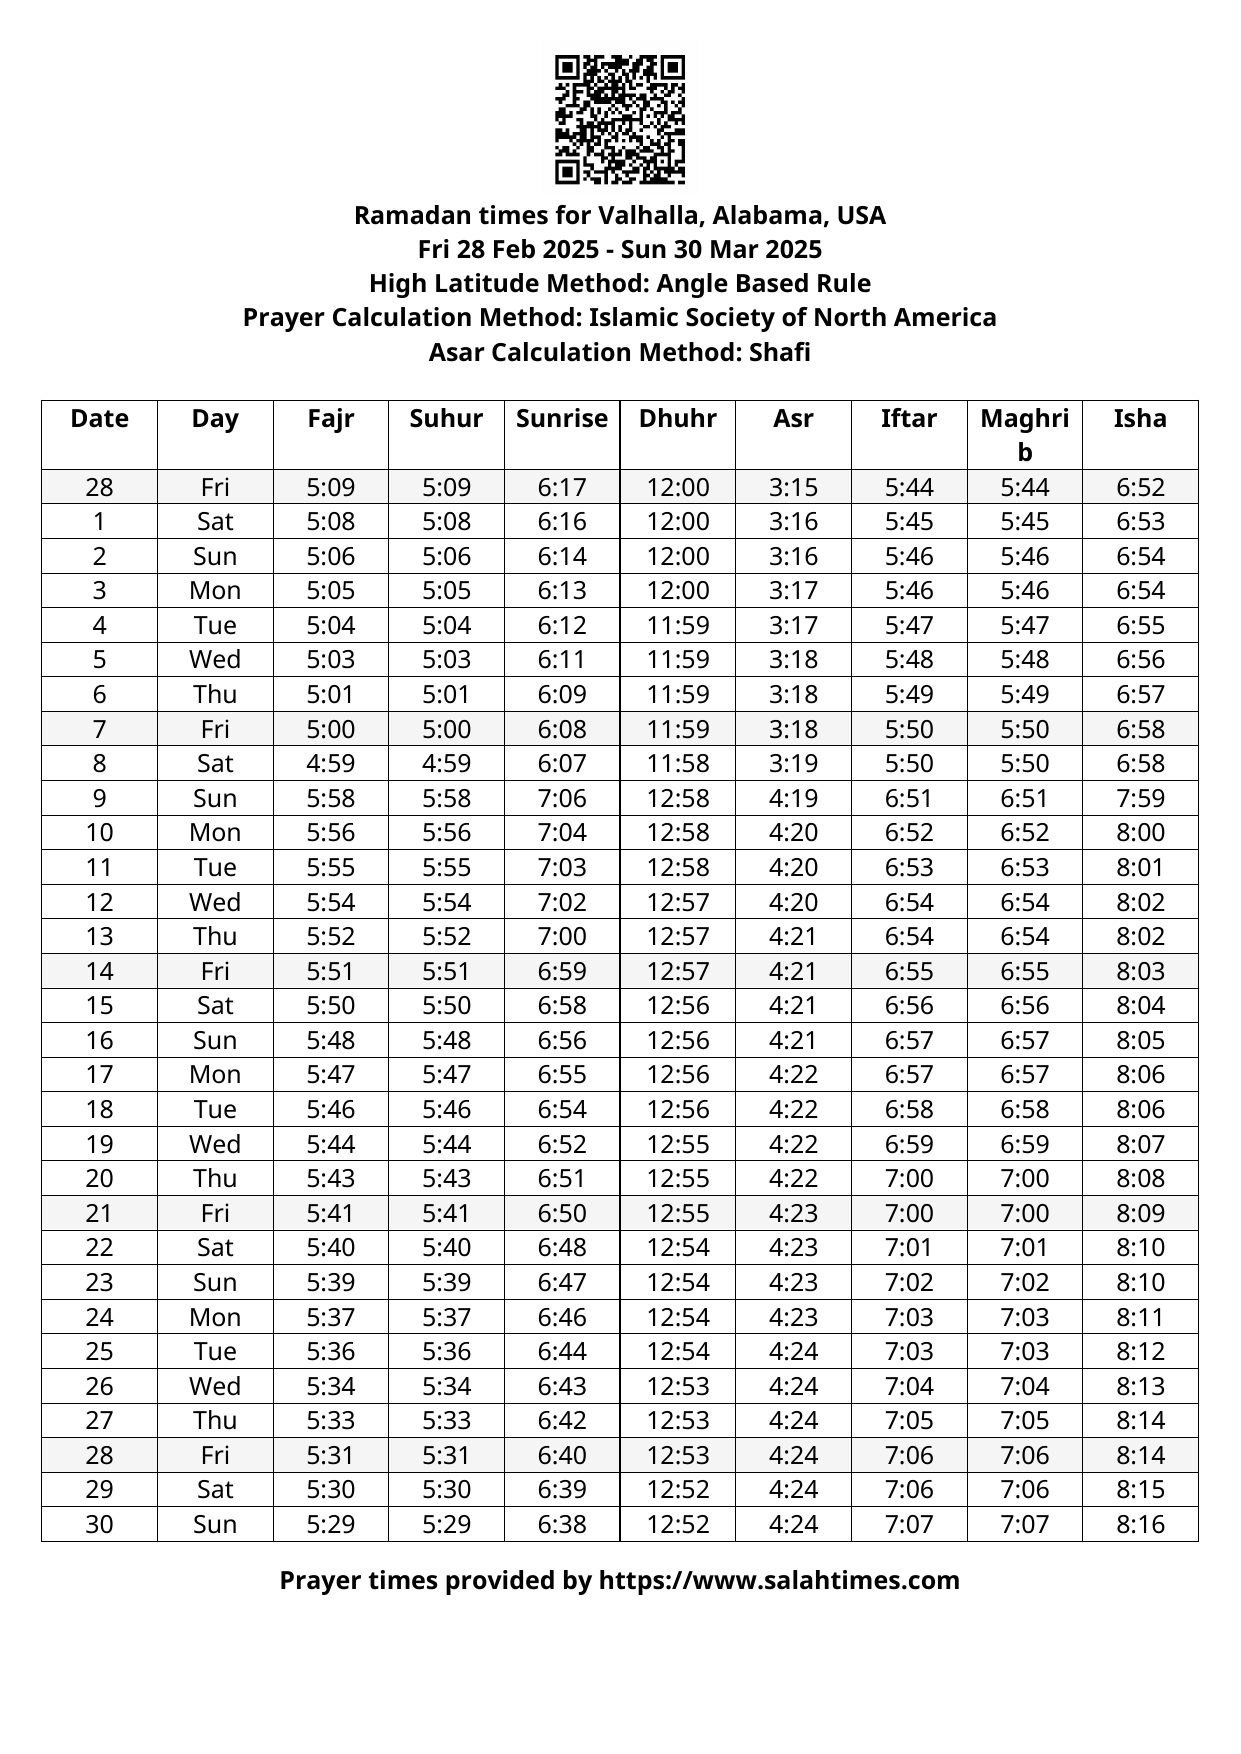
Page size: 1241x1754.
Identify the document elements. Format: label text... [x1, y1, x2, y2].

table_cell 12 [42, 885, 157, 918]
table_cell 13 [42, 919, 157, 953]
table_cell Mon [158, 574, 273, 607]
table_cell 12:53 [621, 1438, 735, 1472]
table_cell 5:55 [274, 850, 388, 884]
table_cell 7:02 [852, 1265, 967, 1299]
table_cell Thu [158, 677, 273, 711]
table_cell 5:06 [389, 539, 504, 572]
table_cell 5:34 [389, 1369, 504, 1402]
table_cell 6:55 [505, 1058, 619, 1091]
table_cell 26 [42, 1369, 157, 1402]
table_cell 4:59 [389, 746, 504, 780]
table_cell 5:47 [968, 608, 1082, 642]
table_cell 3:16 [736, 504, 851, 538]
table_cell 5:54 [389, 885, 504, 918]
table_cell 5:44 [274, 1127, 388, 1160]
table_cell 5:06 [274, 539, 388, 572]
table_cell 6:58 [505, 989, 619, 1022]
table_cell 9 [42, 781, 157, 814]
table_cell 3:19 [736, 746, 851, 780]
table_cell 12:53 [621, 1404, 735, 1437]
table_cell 6:44 [505, 1334, 619, 1368]
table_cell 7:02 [505, 885, 619, 918]
table_cell Thu [158, 1161, 273, 1195]
table_cell 5:49 [968, 677, 1082, 711]
table_cell 5:00 [274, 712, 388, 745]
table_cell 7:06 [505, 781, 619, 814]
table_cell 5:46 [852, 574, 967, 607]
table_cell 11:59 [621, 643, 735, 676]
table_cell 8:02 [1083, 919, 1198, 953]
table_cell 6:56 [852, 989, 967, 1022]
table_cell 4:24 [736, 1334, 851, 1368]
table_cell 8:14 [1083, 1438, 1198, 1472]
table_cell 7:06 [968, 1438, 1082, 1472]
table_cell 5:46 [968, 539, 1082, 572]
table_cell 6:55 [968, 954, 1082, 987]
table_cell 5:01 [274, 677, 388, 711]
table_cell 7:03 [968, 1334, 1082, 1368]
table_cell 4:22 [736, 1161, 851, 1195]
table_cell 20 [42, 1161, 157, 1195]
table_cell Fri [158, 712, 273, 745]
table_cell 21 [42, 1196, 157, 1229]
table_cell 7:07 [968, 1507, 1082, 1541]
table_cell 28 [42, 470, 157, 503]
table_cell 12:56 [621, 1023, 735, 1057]
table_cell 5:44 [389, 1127, 504, 1160]
table_cell 5:03 [389, 643, 504, 676]
table_cell 12:56 [621, 989, 735, 1022]
table_cell 8:00 [1083, 816, 1198, 849]
table_cell Thu [158, 1404, 273, 1437]
table_cell Mon [158, 1058, 273, 1091]
table_cell 6:57 [968, 1023, 1082, 1057]
table_cell 6:58 [968, 1092, 1082, 1126]
table_cell 5:41 [274, 1196, 388, 1229]
table_cell 5:46 [274, 1092, 388, 1126]
table_cell 11:59 [621, 608, 735, 642]
table_cell 6:07 [505, 746, 619, 780]
table_cell 6:11 [505, 643, 619, 676]
table_cell Sun [158, 1023, 273, 1057]
table_cell 6:58 [1083, 746, 1198, 780]
table_cell 4:23 [736, 1231, 851, 1264]
table_cell 4:24 [736, 1473, 851, 1506]
table_cell 6:42 [505, 1404, 619, 1437]
table_cell 7:00 [852, 1161, 967, 1195]
table_cell 7:03 [852, 1300, 967, 1333]
table_cell 5:45 [852, 504, 967, 538]
table_cell 12:54 [621, 1231, 735, 1264]
table_cell 5:29 [389, 1507, 504, 1541]
table_cell Sat [158, 746, 273, 780]
table_cell 4 [42, 608, 157, 642]
table_cell 6:50 [505, 1196, 619, 1229]
table_cell 6:12 [505, 608, 619, 642]
table_cell 23 [42, 1265, 157, 1299]
table_cell 5:39 [274, 1265, 388, 1299]
table_cell 5:47 [389, 1058, 504, 1091]
table_cell 7:01 [968, 1231, 1082, 1264]
table_cell 5:40 [274, 1231, 388, 1264]
table_cell 6:17 [505, 470, 619, 503]
table_header Asr [736, 401, 851, 469]
table_cell 5:43 [389, 1161, 504, 1195]
table_cell 5:34 [274, 1369, 388, 1402]
table_cell 4:22 [736, 1092, 851, 1126]
table_cell 16 [42, 1023, 157, 1057]
table_cell 8:06 [1083, 1058, 1198, 1091]
table_cell Sat [158, 989, 273, 1022]
table_cell 8:16 [1083, 1507, 1198, 1541]
table_cell Wed [158, 885, 273, 918]
text High Latitude Method: Angle Based Rule [42, 266, 1198, 300]
table_cell 6:57 [852, 1023, 967, 1057]
table_cell 8:10 [1083, 1265, 1198, 1299]
table_cell 8:01 [1083, 850, 1198, 884]
table_cell 6:56 [1083, 643, 1198, 676]
table_cell 12:00 [621, 470, 735, 503]
table_cell 6:51 [505, 1161, 619, 1195]
table_cell 5:09 [389, 470, 504, 503]
table_cell 5:48 [968, 643, 1082, 676]
table_cell 5:44 [852, 470, 967, 503]
table_cell 5:51 [389, 954, 504, 987]
table_cell 5:50 [968, 746, 1082, 780]
table_cell 6:54 [505, 1092, 619, 1126]
table_cell 5:33 [274, 1404, 388, 1437]
table_cell 8:15 [1083, 1473, 1198, 1506]
table_cell 12:53 [621, 1369, 735, 1402]
table_cell 4:21 [736, 989, 851, 1022]
table_cell 4:24 [736, 1369, 851, 1402]
table_cell 6:09 [505, 677, 619, 711]
table_cell 5:00 [389, 712, 504, 745]
table_cell 6:47 [505, 1265, 619, 1299]
table_cell 6:52 [1083, 470, 1198, 503]
table_cell Thu [158, 919, 273, 953]
table_cell Mon [158, 816, 273, 849]
table_cell 7:03 [505, 850, 619, 884]
table_header Isha [1083, 401, 1198, 469]
table_cell 6:54 [1083, 574, 1198, 607]
table_cell 7:00 [968, 1196, 1082, 1229]
table_cell 11:58 [621, 746, 735, 780]
table_cell 8:12 [1083, 1334, 1198, 1368]
table_cell 7:01 [852, 1231, 967, 1264]
table_cell 6:13 [505, 574, 619, 607]
table_cell 7 [42, 712, 157, 745]
table_cell 30 [42, 1507, 157, 1541]
table_cell 6:56 [505, 1023, 619, 1057]
table_cell 5:50 [274, 989, 388, 1022]
table_cell 5:46 [968, 574, 1082, 607]
table_cell 7:03 [968, 1300, 1082, 1333]
text Asar Calculation Method: Shafi [42, 334, 1198, 368]
table_cell 12:54 [621, 1300, 735, 1333]
table_cell 4:24 [736, 1404, 851, 1437]
table_cell 6:52 [968, 816, 1082, 849]
table_cell 4:19 [736, 781, 851, 814]
table_cell 4:21 [736, 954, 851, 987]
table_cell 7:05 [852, 1404, 967, 1437]
table_cell 3:18 [736, 643, 851, 676]
table_cell 5:48 [389, 1023, 504, 1057]
table_cell 3:17 [736, 608, 851, 642]
table_cell 6:43 [505, 1369, 619, 1402]
table_cell 6:54 [852, 919, 967, 953]
table_cell 4:59 [274, 746, 388, 780]
table_cell 15 [42, 989, 157, 1022]
table_cell 6:16 [505, 504, 619, 538]
table_cell 1 [42, 504, 157, 538]
table_cell 5:05 [389, 574, 504, 607]
table_cell 29 [42, 1473, 157, 1506]
table_cell 3:17 [736, 574, 851, 607]
table_cell 5:03 [274, 643, 388, 676]
table_cell 24 [42, 1300, 157, 1333]
table_cell Tue [158, 850, 273, 884]
table_cell 28 [42, 1438, 157, 1472]
table_cell 4:20 [736, 885, 851, 918]
table_cell 7:03 [852, 1334, 967, 1368]
table_header Date [42, 401, 157, 469]
table_cell 6:53 [852, 850, 967, 884]
table_cell 7:02 [968, 1265, 1082, 1299]
table_cell 12:55 [621, 1161, 735, 1195]
table_cell 7:00 [852, 1196, 967, 1229]
table_cell 12:55 [621, 1127, 735, 1160]
table_cell 7:04 [505, 816, 619, 849]
text Prayer times provided by https://www.salahtimes.com [42, 1563, 1198, 1597]
table_cell 8:13 [1083, 1369, 1198, 1402]
table_cell 5:51 [274, 954, 388, 987]
table_cell 3 [42, 574, 157, 607]
table_cell 5:31 [389, 1438, 504, 1472]
table_cell 6:57 [1083, 677, 1198, 711]
table_cell 7:04 [968, 1369, 1082, 1402]
table_cell 7:06 [968, 1473, 1082, 1506]
table_cell 18 [42, 1092, 157, 1126]
table_header Dhuhr [621, 401, 735, 469]
table_cell Wed [158, 643, 273, 676]
table_cell 8:11 [1083, 1300, 1198, 1333]
table_cell 5:56 [389, 816, 504, 849]
table_cell 6 [42, 677, 157, 711]
table_cell 11 [42, 850, 157, 884]
table_cell 5:46 [852, 539, 967, 572]
table_cell 5:41 [389, 1196, 504, 1229]
table_cell 5:40 [389, 1231, 504, 1264]
table_cell 12:57 [621, 954, 735, 987]
table_cell 6:51 [852, 781, 967, 814]
table_cell Fri [158, 470, 273, 503]
table_cell 17 [42, 1058, 157, 1091]
table_cell 5:37 [389, 1300, 504, 1333]
table_cell 12:58 [621, 850, 735, 884]
table_cell 4:22 [736, 1058, 851, 1091]
table_cell 8:14 [1083, 1404, 1198, 1437]
table_cell 3:18 [736, 677, 851, 711]
table_cell 5:47 [274, 1058, 388, 1091]
table_cell 6:52 [505, 1127, 619, 1160]
table_header Suhur [389, 401, 504, 469]
table_cell 12:58 [621, 816, 735, 849]
table_cell 5:08 [389, 504, 504, 538]
table_cell Fri [158, 954, 273, 987]
table_cell 5:56 [274, 816, 388, 849]
text Prayer Calculation Method: Islamic Society of North America [42, 300, 1198, 334]
table_cell 5:04 [389, 608, 504, 642]
table_cell Sun [158, 781, 273, 814]
table_cell 7:06 [852, 1473, 967, 1506]
table_cell 12:00 [621, 504, 735, 538]
table_cell 5:52 [389, 919, 504, 953]
table_cell 4:20 [736, 850, 851, 884]
table_cell 3:16 [736, 539, 851, 572]
table_cell Tue [158, 1092, 273, 1126]
table_cell 12:56 [621, 1058, 735, 1091]
table_cell 6:14 [505, 539, 619, 572]
table_cell 5:31 [274, 1438, 388, 1472]
table_cell 12:54 [621, 1265, 735, 1299]
table_cell 5:29 [274, 1507, 388, 1541]
table_cell Mon [158, 1300, 273, 1333]
table_cell 11:59 [621, 677, 735, 711]
table_cell 6:59 [505, 954, 619, 987]
table_cell 7:06 [852, 1438, 967, 1472]
table_cell 27 [42, 1404, 157, 1437]
table_cell 7:59 [1083, 781, 1198, 814]
table_cell 6:39 [505, 1473, 619, 1506]
table_cell 5:50 [852, 746, 967, 780]
table_cell 5:43 [274, 1161, 388, 1195]
table_cell 5:48 [852, 643, 967, 676]
table_cell 22 [42, 1231, 157, 1264]
table_cell Wed [158, 1369, 273, 1402]
table_cell 8:02 [1083, 885, 1198, 918]
table_cell 19 [42, 1127, 157, 1160]
table_cell 6:53 [1083, 504, 1198, 538]
table_cell 10 [42, 816, 157, 849]
table_cell 14 [42, 954, 157, 987]
table_cell 6:51 [968, 781, 1082, 814]
table_cell 5:50 [968, 712, 1082, 745]
table_cell 12:57 [621, 885, 735, 918]
table_cell 12:00 [621, 539, 735, 572]
table_cell 5:45 [968, 504, 1082, 538]
table_cell 4:24 [736, 1507, 851, 1541]
table_cell 4:21 [736, 1023, 851, 1057]
table_cell Fri [158, 1196, 273, 1229]
table_cell 6:46 [505, 1300, 619, 1333]
picture [542, 41, 699, 198]
table_cell 8:08 [1083, 1161, 1198, 1195]
table_cell 7:00 [505, 919, 619, 953]
table_cell 5:52 [274, 919, 388, 953]
table_cell Tue [158, 608, 273, 642]
table_cell 5 [42, 643, 157, 676]
table_cell 5:58 [389, 781, 504, 814]
table_cell 6:53 [968, 850, 1082, 884]
table_cell 4:23 [736, 1196, 851, 1229]
table_cell 6:40 [505, 1438, 619, 1472]
table_cell 5:04 [274, 608, 388, 642]
table_cell 11:59 [621, 712, 735, 745]
table_cell 4:24 [736, 1438, 851, 1472]
table_cell 5:50 [389, 989, 504, 1022]
table_cell 4:23 [736, 1265, 851, 1299]
table_cell 4:20 [736, 816, 851, 849]
table_cell 6:57 [852, 1058, 967, 1091]
table_cell 6:59 [968, 1127, 1082, 1160]
table_cell 6:56 [968, 989, 1082, 1022]
table_cell 8:04 [1083, 989, 1198, 1022]
table_cell 5:47 [852, 608, 967, 642]
table_cell 7:00 [968, 1161, 1082, 1195]
table_cell 6:58 [852, 1092, 967, 1126]
table_cell 6:48 [505, 1231, 619, 1264]
table_cell 5:09 [274, 470, 388, 503]
table_cell 3:18 [736, 712, 851, 745]
table_header Fajr [274, 401, 388, 469]
table_cell 8:06 [1083, 1092, 1198, 1126]
table_cell 12:55 [621, 1196, 735, 1229]
table_cell 8 [42, 746, 157, 780]
table_cell 25 [42, 1334, 157, 1368]
table_cell 5:55 [389, 850, 504, 884]
table_cell 5:58 [274, 781, 388, 814]
table_cell 7:05 [968, 1404, 1082, 1437]
table_cell 6:38 [505, 1507, 619, 1541]
table_cell Sat [158, 1231, 273, 1264]
table_cell Fri [158, 1438, 273, 1472]
table_cell 6:54 [968, 885, 1082, 918]
table_cell 12:54 [621, 1334, 735, 1368]
text Ramadan times for Valhalla, Alabama, USA [42, 198, 1198, 232]
table_cell 4:22 [736, 1127, 851, 1160]
table_cell Sat [158, 504, 273, 538]
table_cell 5:08 [274, 504, 388, 538]
table_cell 6:08 [505, 712, 619, 745]
table_cell 12:57 [621, 919, 735, 953]
table_cell 6:52 [852, 816, 967, 849]
table_cell 8:09 [1083, 1196, 1198, 1229]
table_cell 6:54 [852, 885, 967, 918]
table_header Day [158, 401, 273, 469]
table_cell 4:23 [736, 1300, 851, 1333]
table_cell 5:33 [389, 1404, 504, 1437]
table_cell 12:00 [621, 574, 735, 607]
table_cell 4:21 [736, 919, 851, 953]
table_cell 5:48 [274, 1023, 388, 1057]
table_cell 6:59 [852, 1127, 967, 1160]
table_cell Sat [158, 1473, 273, 1506]
table_cell 5:36 [274, 1334, 388, 1368]
table_cell 12:52 [621, 1507, 735, 1541]
table_cell 8:03 [1083, 954, 1198, 987]
table_cell 5:36 [389, 1334, 504, 1368]
table_cell 5:05 [274, 574, 388, 607]
table_cell Sun [158, 1265, 273, 1299]
table_cell 5:46 [389, 1092, 504, 1126]
table_cell 7:07 [852, 1507, 967, 1541]
table_cell 8:05 [1083, 1023, 1198, 1057]
table_cell 6:54 [968, 919, 1082, 953]
text Fri 28 Feb 2025 - Sun 30 Mar 2025 [42, 232, 1198, 266]
table_cell 5:37 [274, 1300, 388, 1333]
table_header Maghrib [968, 401, 1082, 469]
table_header Sunrise [505, 401, 619, 469]
table_cell 6:57 [968, 1058, 1082, 1091]
table_cell 5:54 [274, 885, 388, 918]
table_cell 5:30 [389, 1473, 504, 1506]
table_cell 12:52 [621, 1473, 735, 1506]
table_cell Sun [158, 1507, 273, 1541]
table_cell 12:58 [621, 781, 735, 814]
table_cell 5:30 [274, 1473, 388, 1506]
table_header Iftar [852, 401, 967, 469]
table_cell 5:39 [389, 1265, 504, 1299]
table_cell 8:07 [1083, 1127, 1198, 1160]
table_cell 12:56 [621, 1092, 735, 1126]
table_cell 5:44 [968, 470, 1082, 503]
table_cell 5:50 [852, 712, 967, 745]
table_cell Wed [158, 1127, 273, 1160]
table_cell 8:10 [1083, 1231, 1198, 1264]
table_cell 6:55 [1083, 608, 1198, 642]
table_cell Sun [158, 539, 273, 572]
table_cell 2 [42, 539, 157, 572]
table_cell 6:54 [1083, 539, 1198, 572]
table_cell 3:15 [736, 470, 851, 503]
table_cell 6:55 [852, 954, 967, 987]
table_cell 5:49 [852, 677, 967, 711]
table_cell Tue [158, 1334, 273, 1368]
table_cell 5:01 [389, 677, 504, 711]
table_cell 7:04 [852, 1369, 967, 1402]
table_cell 6:58 [1083, 712, 1198, 745]
